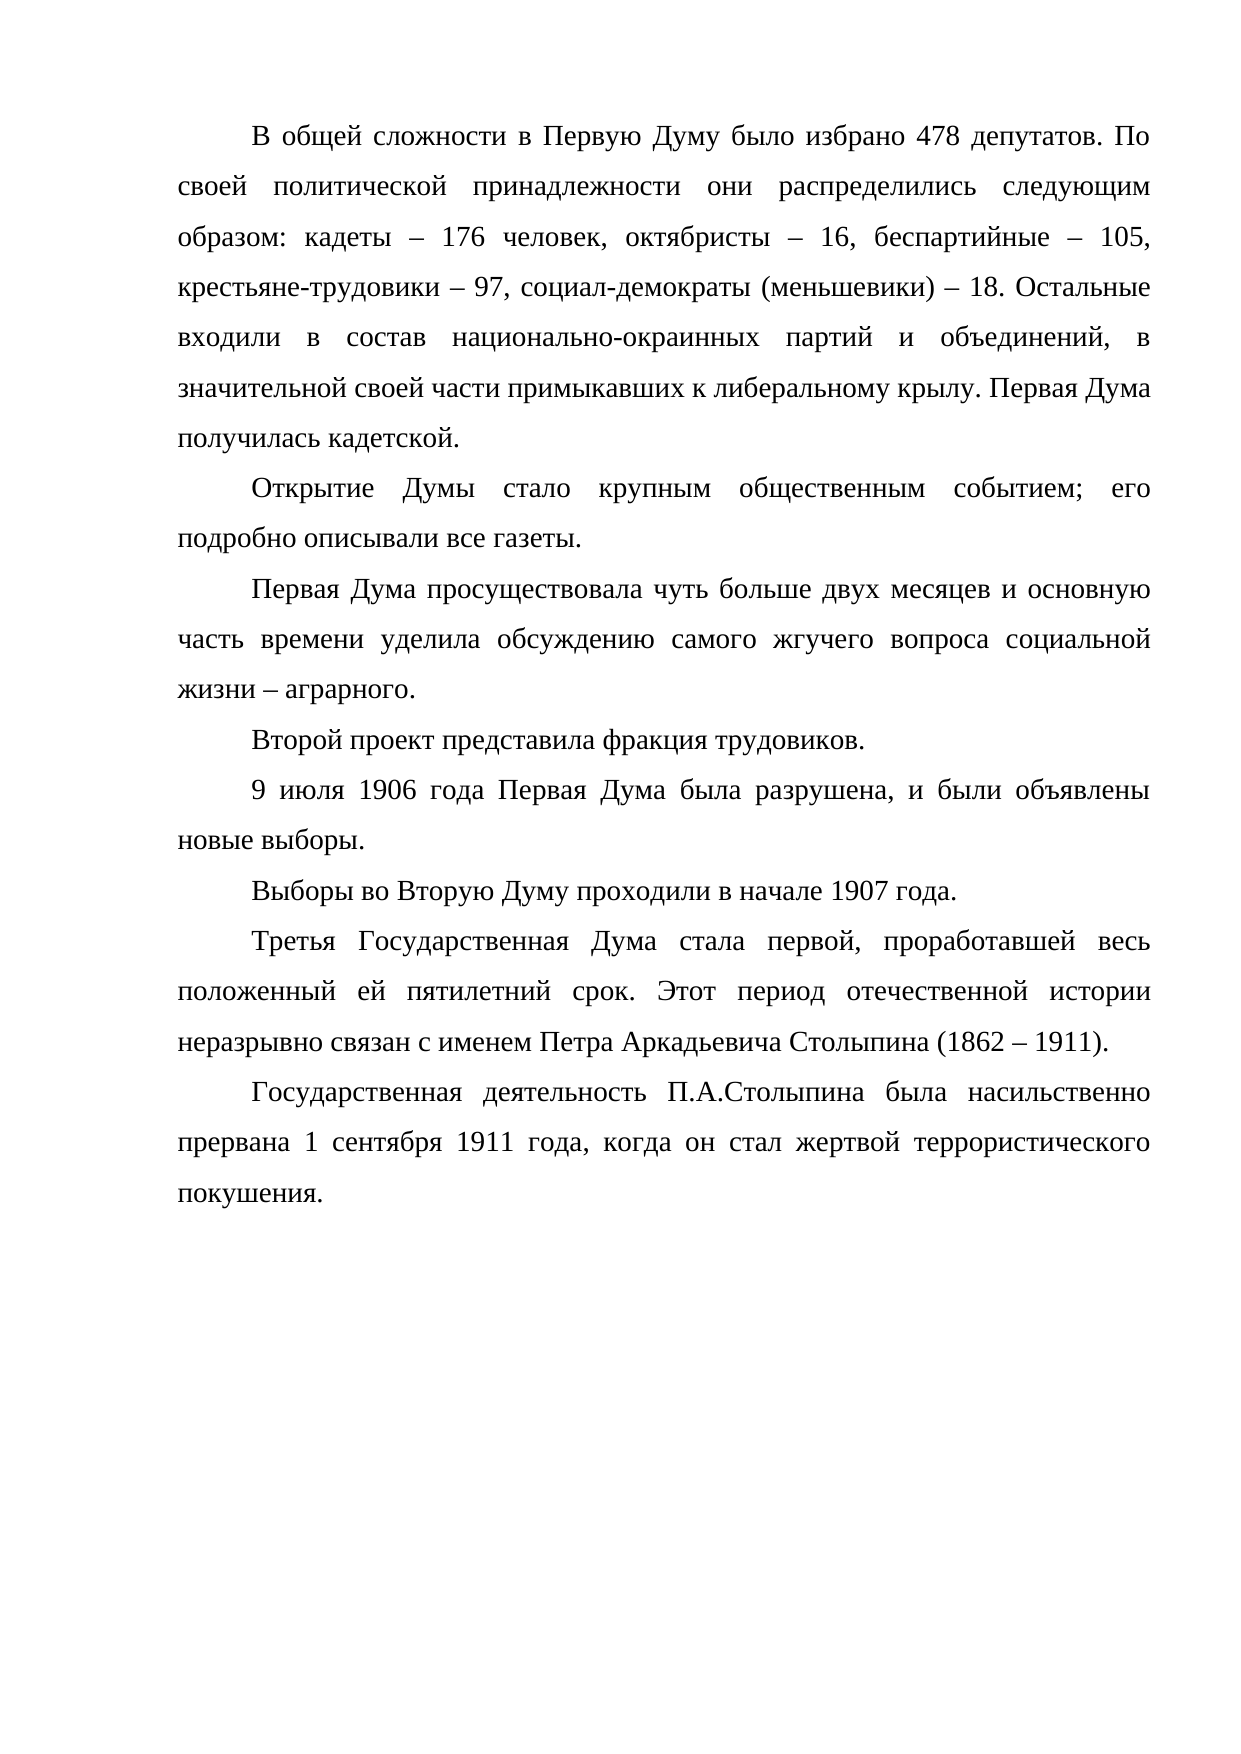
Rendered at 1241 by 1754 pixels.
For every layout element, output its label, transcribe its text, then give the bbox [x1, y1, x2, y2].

text Третья Государственная Дума стала первой, проработавшей весь положенный ей пятилетний срок. Этот период отечественной истории неразрывно связан с именем Петра Аркадьевича Столыпина (1862 – 1911). [177, 923, 1152, 1057]
text Выборы во Вторую Думу проходили в начале 1907 года. [177, 873, 1152, 906]
text Второй проект представила фракция трудовиков. [177, 722, 1152, 755]
text В общей сложности в Первую Думу было избрано 478 депутатов. По своей политической принадлежности они распределились следующим образом: кадеты – 176 человек, октябристы – 16, беспартийные – 105, крестьяне-трудовики – 97, социал-демократы (меньшевики) – 18. Остальные входили в состав национально-окраинных партий и объединений, в значительной своей части примыкавших к либеральному крылу. Первая Дума получилась кадетской. [177, 118, 1152, 453]
text Первая Дума просуществовала чуть больше двух месяцев и основную часть времени уделила обсуждению самого жгучего вопроса социальной жизни – аграрного. [177, 571, 1152, 705]
text 9 июля 1906 года Первая Дума была разрушена, и были объявлены новые выборы. [177, 772, 1152, 856]
text Открытие Думы стало крупным общественным событием; его подробно описывали все газеты. [177, 470, 1152, 554]
text Государственная деятельность П.А.Столыпина была насильственно прервана 1 сентября 1911 года, когда он стал жертвой террористического покушения. [177, 1074, 1152, 1208]
